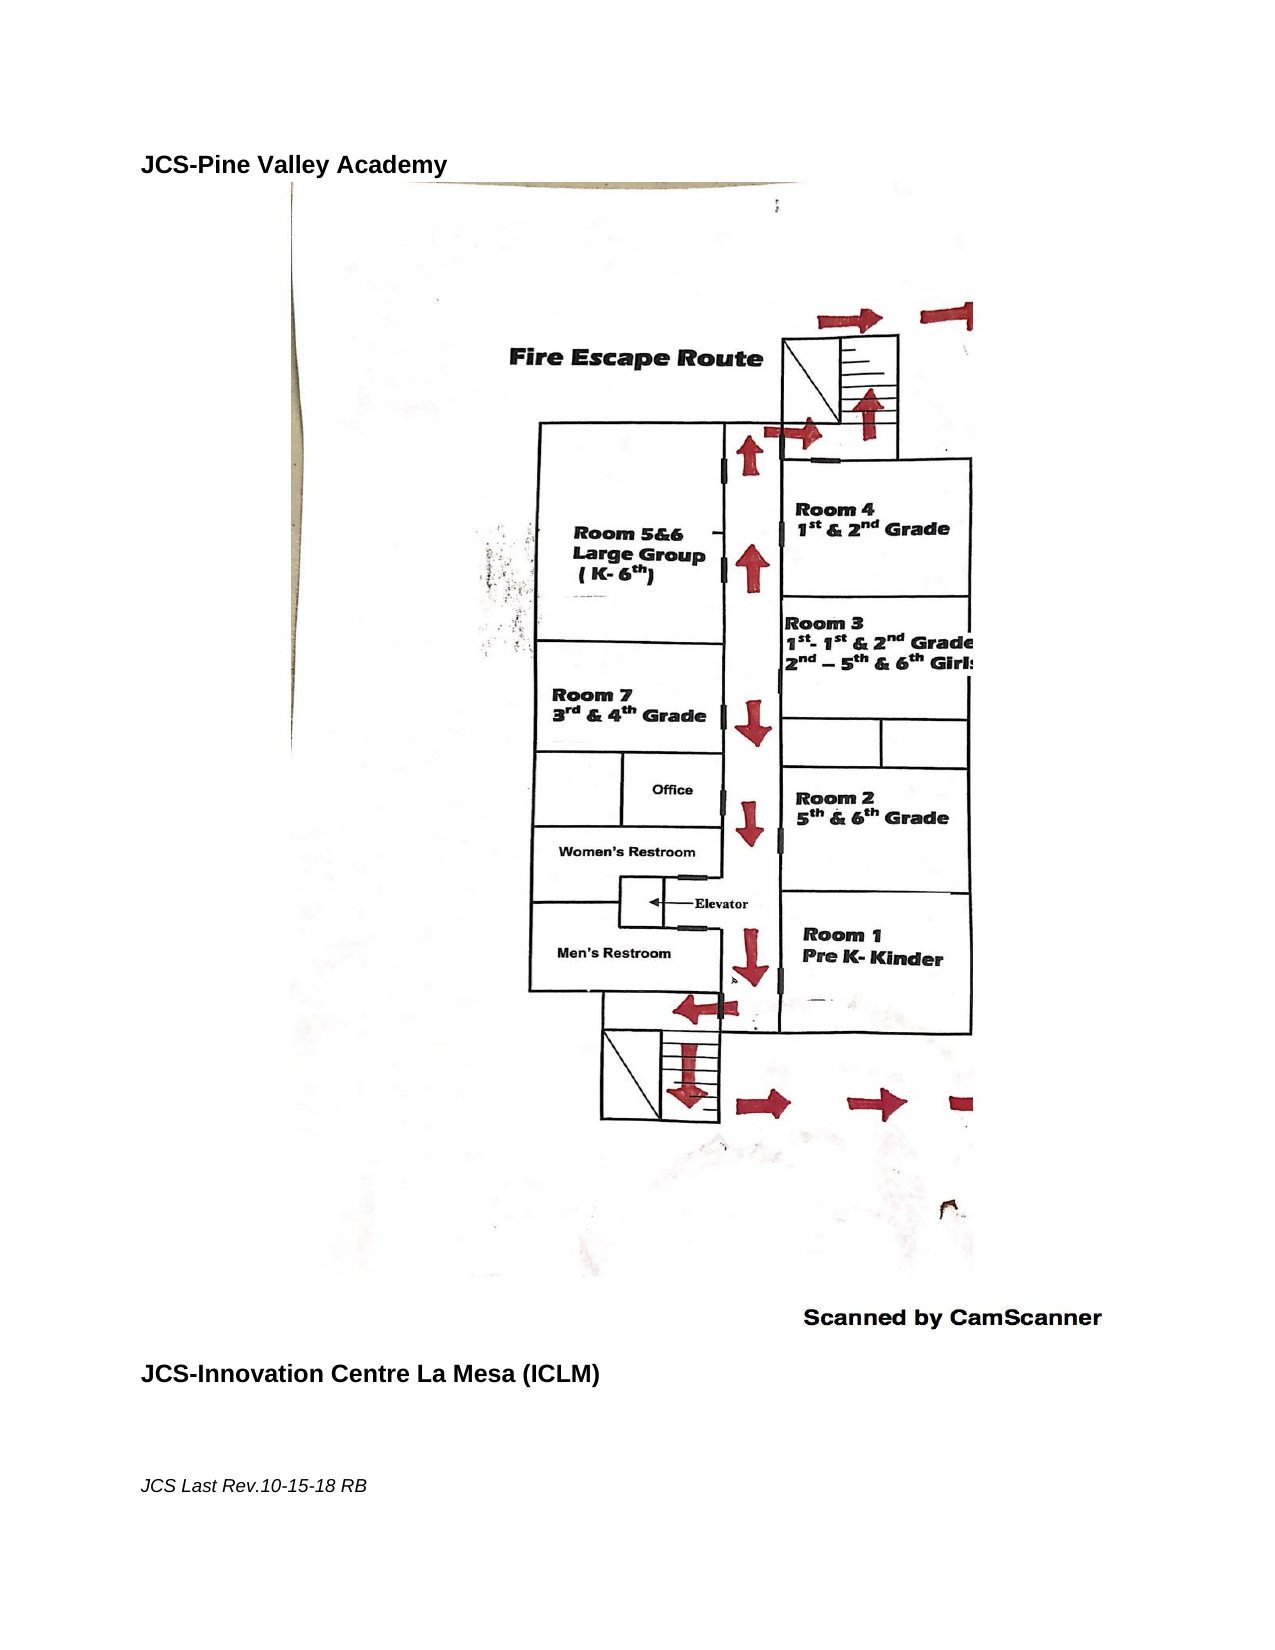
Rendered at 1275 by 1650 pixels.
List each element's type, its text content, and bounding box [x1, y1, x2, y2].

text JCS-Pine Valley Academy [141, 150, 1125, 182]
picture [140, 182, 1125, 1345]
text JCS-Innovation Centre La Mesa (ICLM) [141, 1359, 1125, 1387]
